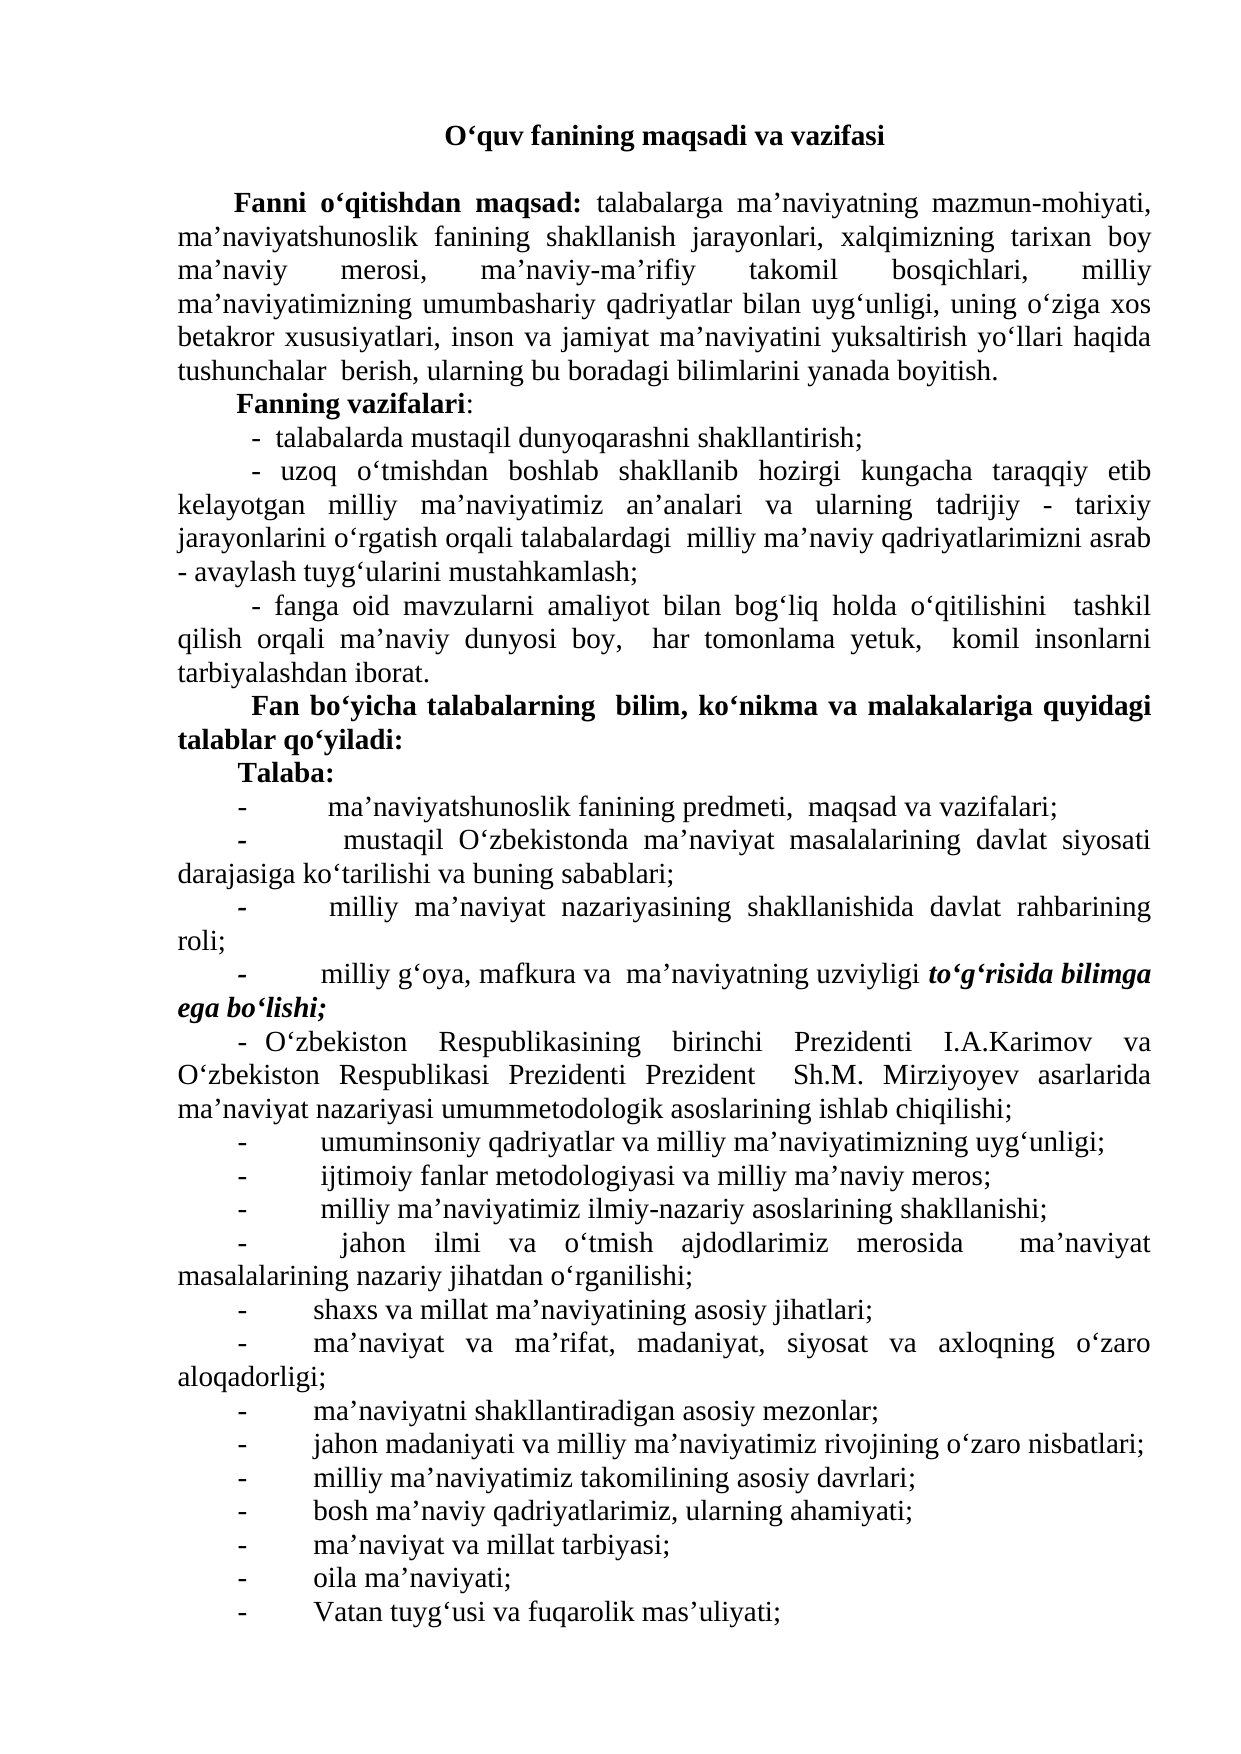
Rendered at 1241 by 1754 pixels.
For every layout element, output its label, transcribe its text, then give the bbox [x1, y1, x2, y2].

list ma’naviyatni shakllantiradigan asosiy mezonlar; [177, 1393, 1152, 1426]
list shaxs va millat ma’naviyatining asosiy jihatlari; [177, 1292, 1152, 1326]
list O‘zbekiston Respublikasining birinchi Prezidenti I.A.Karimov va O‘zbekiston Respublikasi Prezidenti Prezident Sh.M. Mirziyoyev asarlarida ma’naviyat nazariyasi umummetodologik asoslarining ishlab chiqilishi; [177, 1024, 1152, 1124]
list mustaqil O‘zbekistonda ma’naviyat masalalarining davlat siyosati darajasiga ko‘tarilishi va buning sabablari; [177, 822, 1152, 889]
list jahon ilmi va o‘tmish ajdodlarimiz merosida ma’naviyat masalalarining nazariy jihatdan o‘rganilishi; [177, 1225, 1152, 1292]
text Fanning vazifalari: [177, 386, 1152, 420]
list milliy ma’naviyat nazariyasining shakllanishida davlat rahbarining roli; [177, 889, 1152, 957]
list milliy g‘oya, mafkura va ma’naviyatning uzviyligi to‘g‘risida bilimga ega bo‘lishi; [177, 957, 1152, 1024]
text - fanga oid mavzularni amaliyot bilan bog‘liq holda о‘qitilishini tashkil qilish orqali ma’naviy dunyosi boy, har tomonlama yetuk, komil insonlarni tarbiyalashdan iborat. [177, 588, 1152, 688]
list jahon madaniyati va milliy ma’naviyatimiz rivojining o‘zaro nisbatlari; [177, 1426, 1152, 1460]
text O‘quv fanining maqsadi va vazifasi [177, 118, 1152, 152]
list oila ma’naviyati; [177, 1560, 1152, 1594]
text - uzoq о‘tmishdan boshlab shakllanib hozirgi kungacha taraqqiy etib kelayotgan milliy ma’naviyatimiz an’analari va ularning tadrijiy - tarixiy jarayonlarini о‘rgatish orqali talabalardagi milliy ma’naviy qadriyatlarimizni asrab - avaylash tuyg‘ularini mustahkamlash; [177, 453, 1152, 588]
list umuminsoniy qadriyatlar va milliy ma’naviyatimizning uyg‘unligi; [177, 1124, 1152, 1158]
list bosh ma’naviy qadriyatlarimiz, ularning ahamiyati; [177, 1493, 1152, 1527]
text Fanni o‘qitishdan maqsad: talabalarga ma’naviyatning mazmun-mohiyati, ma’naviyatshunoslik fanining shakllanish jarayonlari, xalqimizning tarixan boy ma’naviy merosi, ma’naviy-ma’rifiy takomil bosqichlari, milliy ma’naviyatimizning umumbashariy qadriyatlar bilan uyg‘unligi, uning о‘ziga xos betakror xususiyatlari, inson va jamiyat ma’naviyatini yuksaltirish yо‘llari haqida tushunchalar berish, ularning bu boradagi bilimlarini yanada boyitish. [177, 185, 1152, 386]
list ma’naviyat va millat tarbiyasi; [177, 1527, 1152, 1560]
text Talaba: [177, 755, 1152, 789]
list ma’naviyat va ma’rifat, madaniyat, siyosat va axloqning o‘zaro aloqadorligi; [177, 1326, 1152, 1393]
text - talabalarda mustaqil dunyoqarashni shakllantirish; [177, 420, 1152, 453]
list Vatan tuyg‘usi va fuqarolik mas’uliyati; [177, 1594, 1152, 1627]
list ijtimoiy fanlar metodologiyasi va milliy ma’naviy meros; [177, 1158, 1152, 1191]
text Fan bo‘yicha talabalarning bilim, ko‘nikma va malakalariga quyidagi talablar qo‘yiladi: [177, 688, 1152, 755]
list ma’naviyatshunoslik fanining predmeti, maqsad va vazifalari; [177, 789, 1152, 822]
list milliy ma’naviyatimiz ilmiy-nazariy asoslarining shakllanishi; [177, 1191, 1152, 1225]
list milliy ma’naviyatimiz takomilining asosiy davrlari; [177, 1460, 1152, 1493]
